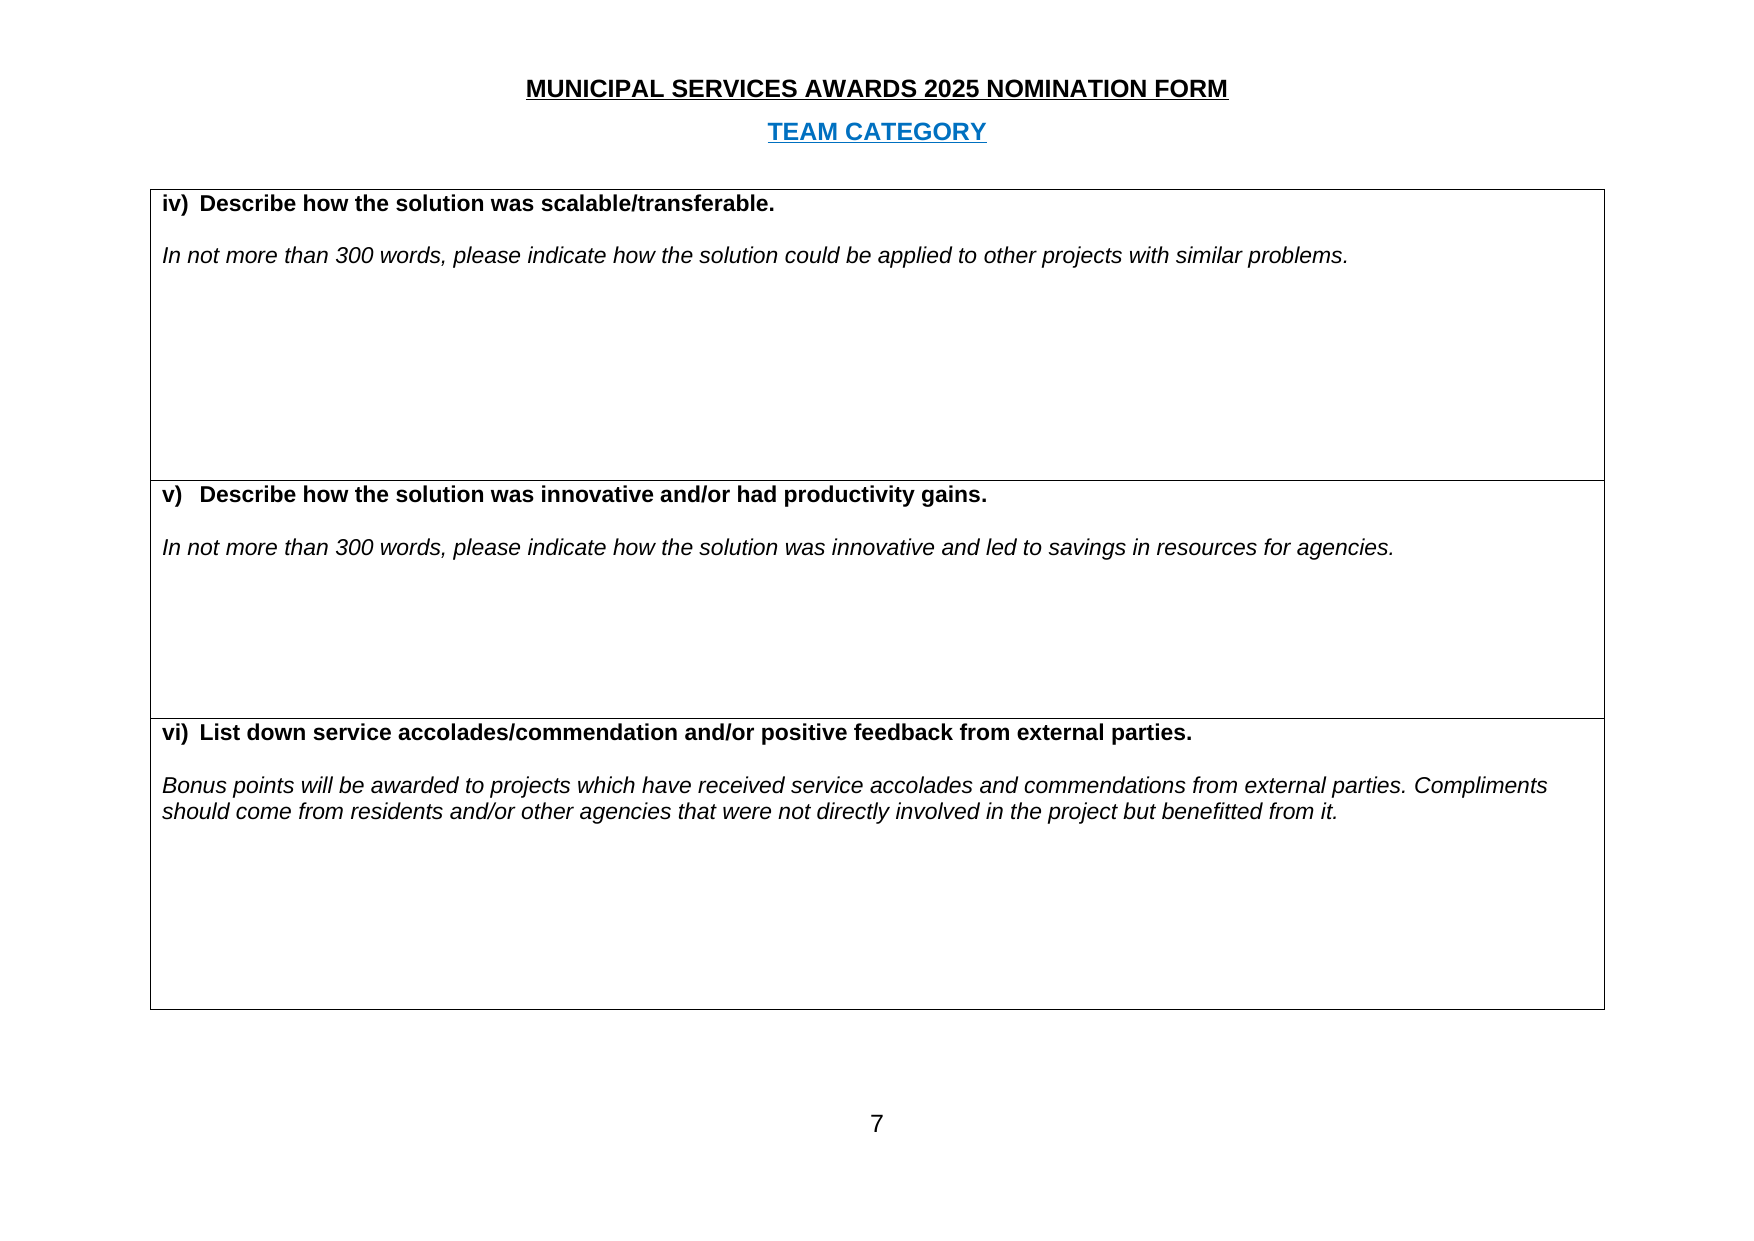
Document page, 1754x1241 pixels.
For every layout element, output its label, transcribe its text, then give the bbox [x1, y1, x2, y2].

table_cell List down service accolades/commendation and/or positive feedback from external parties. Bonus points will be awarded to projects which have received service accolades and commendations from external parties. Compliments should come from residents and/or other agencies that were not directly involved in the project but benefitted from it. [151, 719, 1604, 1009]
table_cell Describe how the solution was scalable/transferable. In not more than 300 words, please indicate how the solution could be applied to other projects with similar problems. [151, 190, 1604, 480]
table_cell Describe how the solution was innovative and/or had productivity gains. In not more than 300 words, please indicate how the solution was innovative and led to savings in resources for agencies. [151, 481, 1604, 718]
